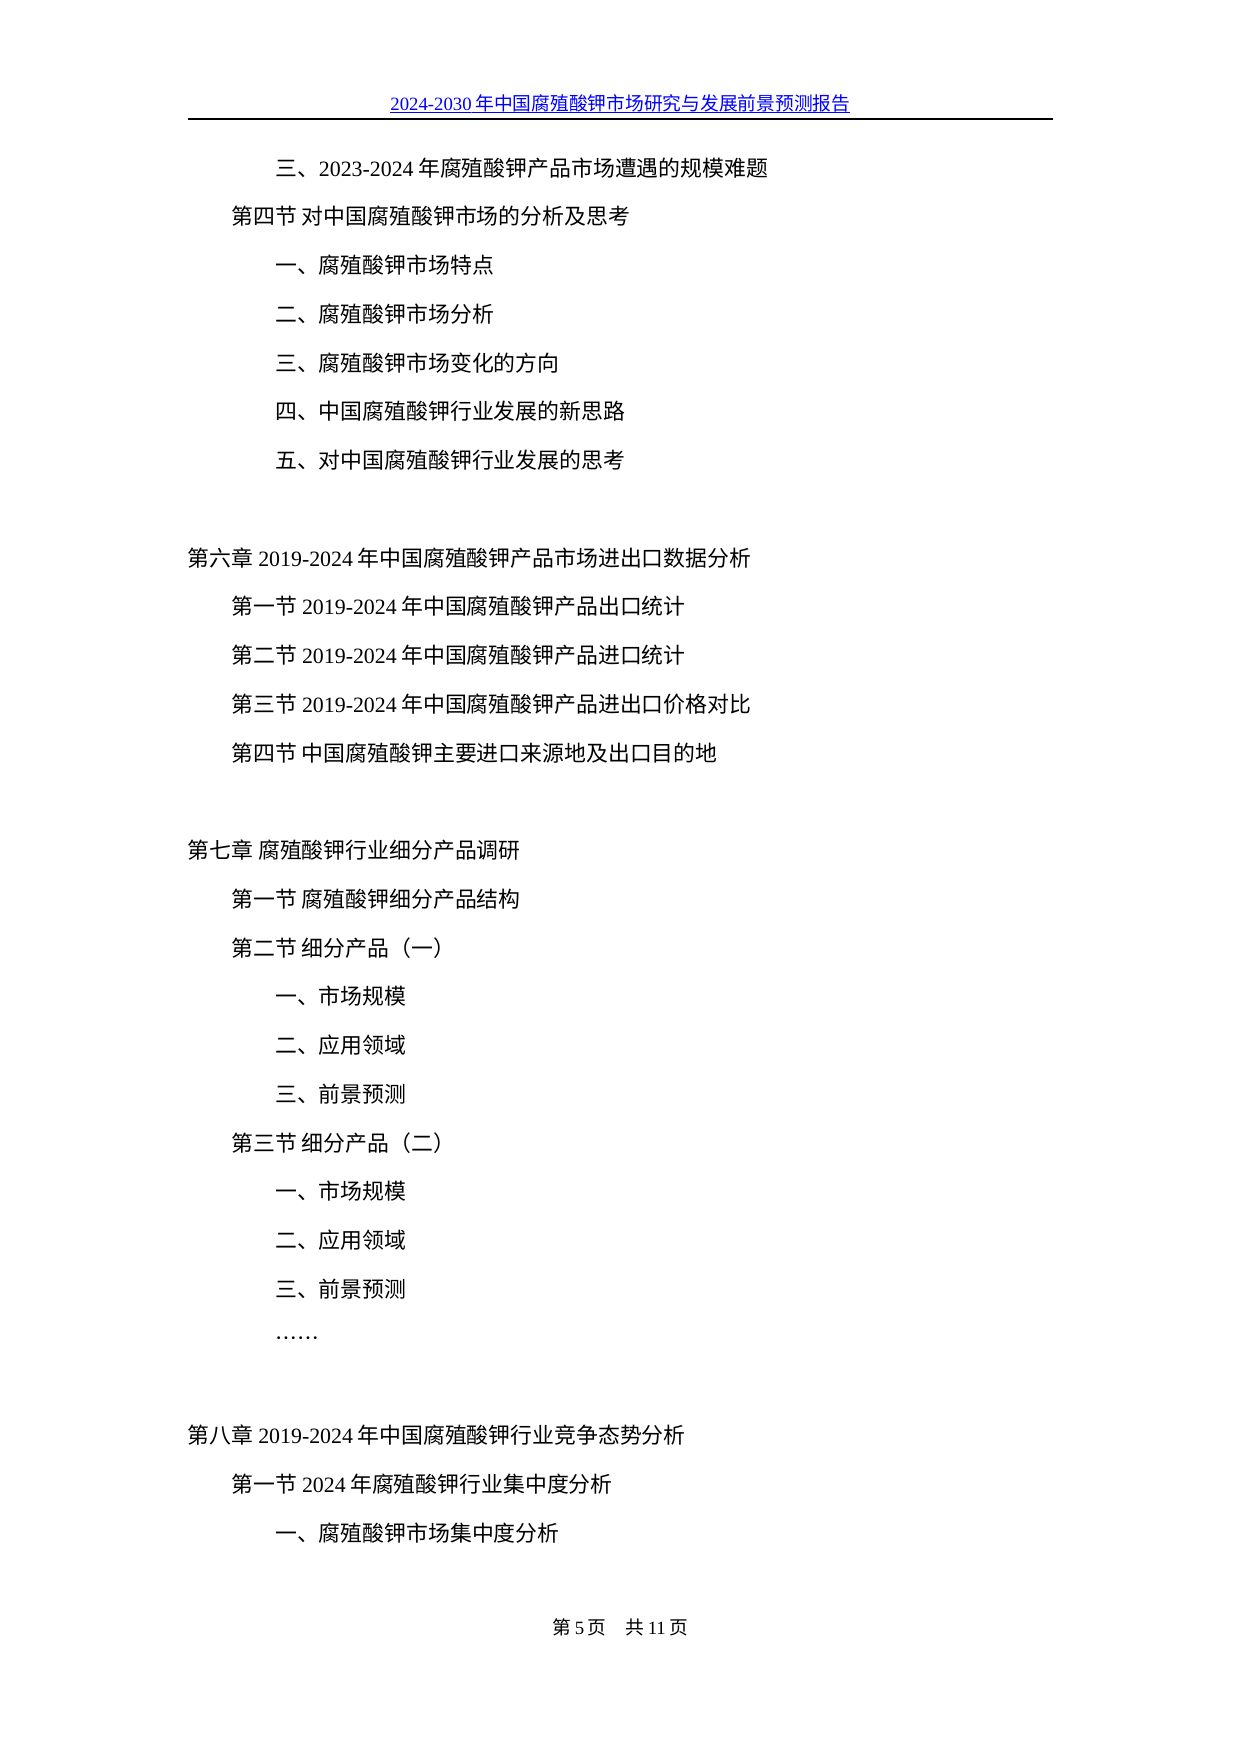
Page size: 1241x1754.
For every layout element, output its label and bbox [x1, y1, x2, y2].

text [187, 150, 1053, 1548]
